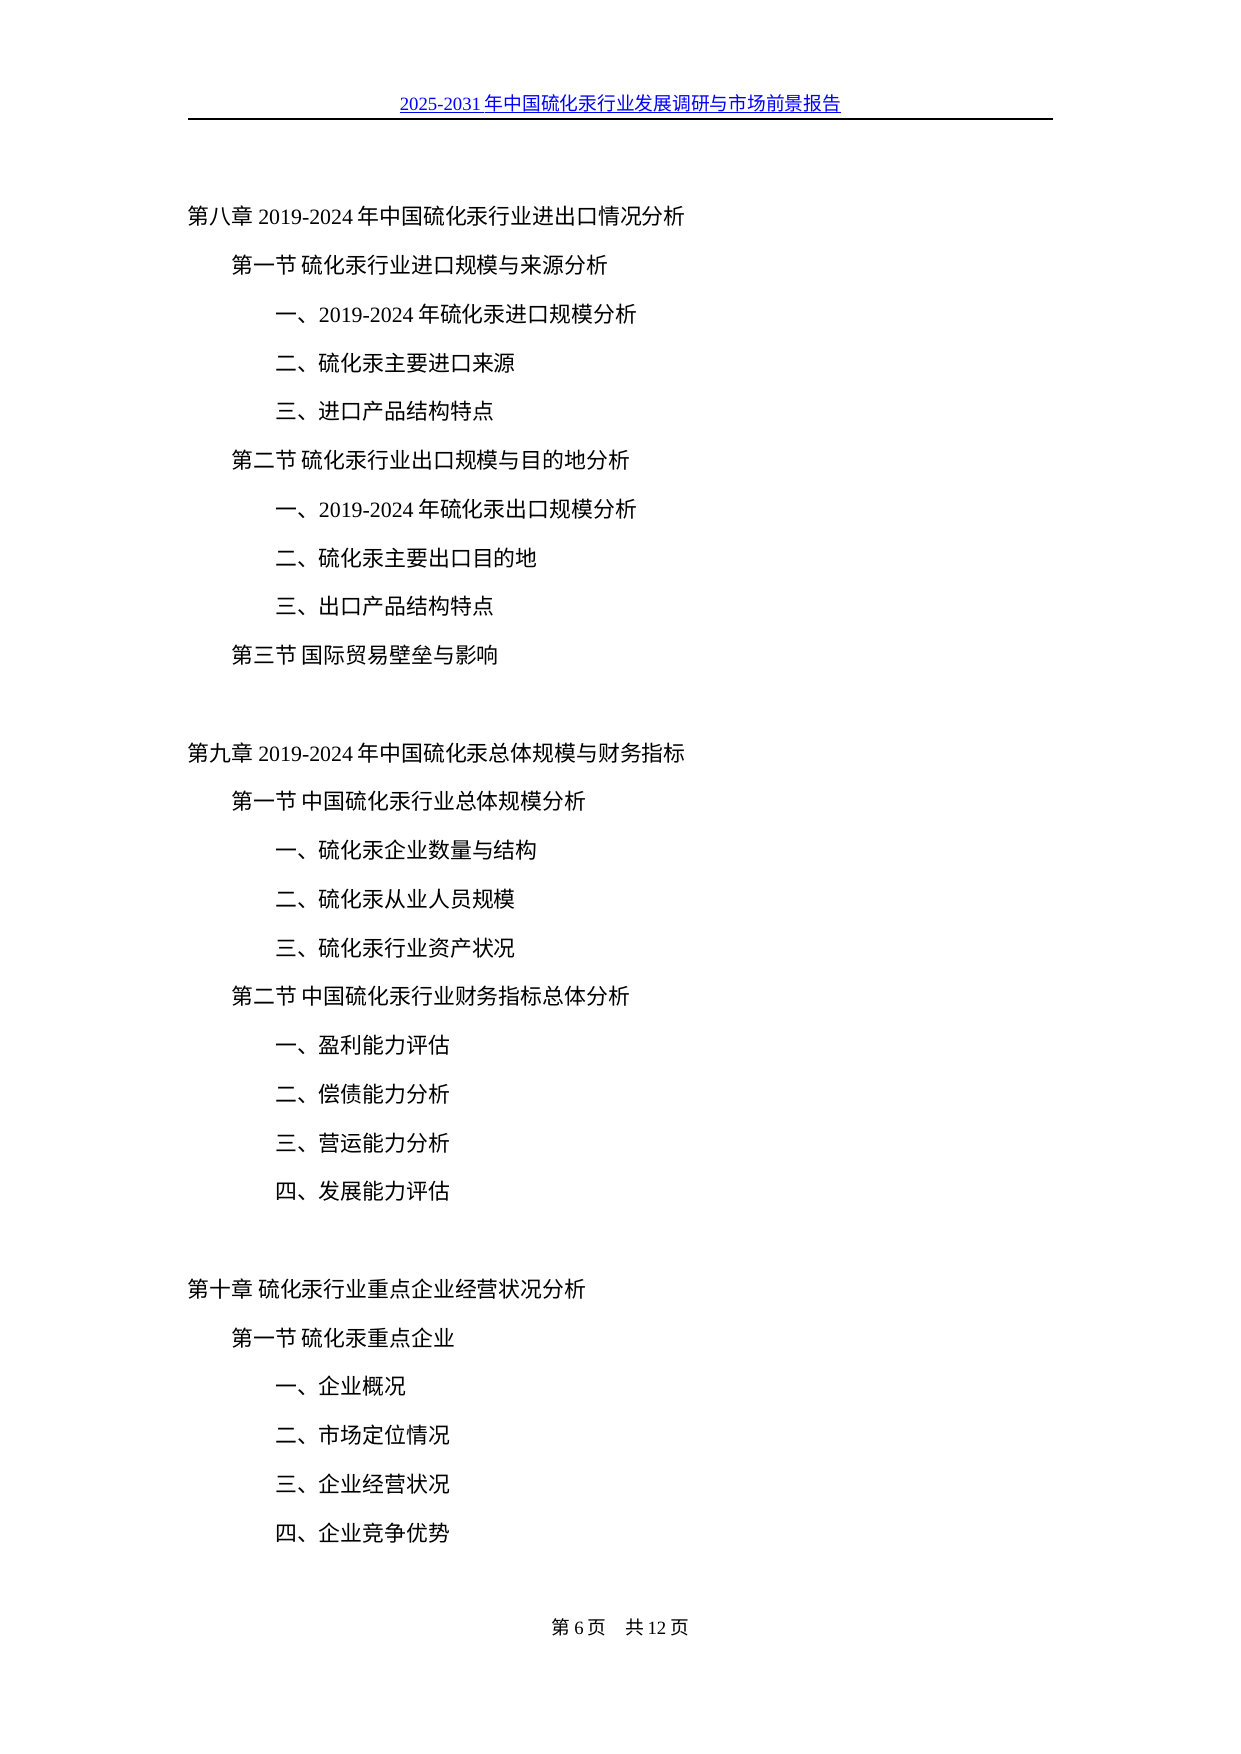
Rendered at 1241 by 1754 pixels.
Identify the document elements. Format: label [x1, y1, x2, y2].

text [187, 150, 1053, 1548]
